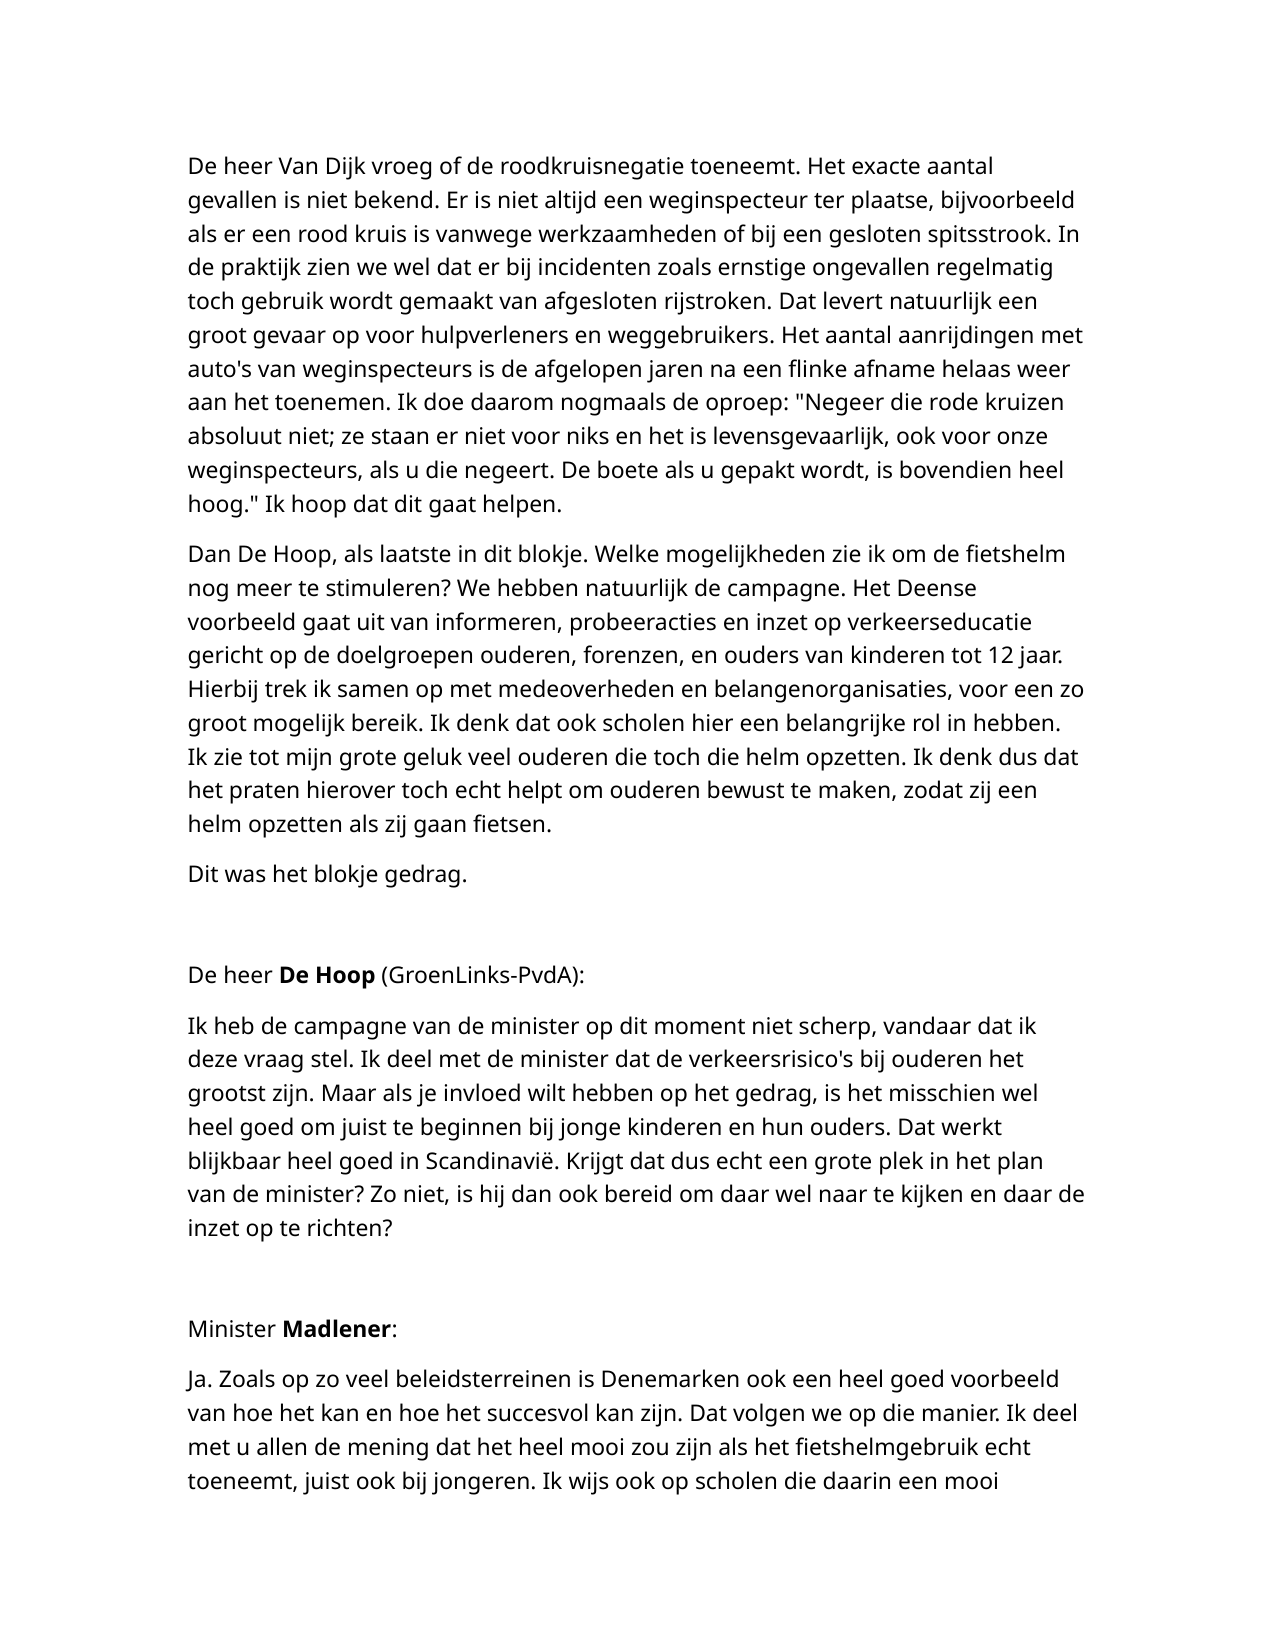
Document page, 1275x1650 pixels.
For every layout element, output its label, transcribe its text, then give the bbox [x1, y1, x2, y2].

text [187, 1363, 1087, 1496]
text Ik heb de campagne van de minister op dit moment niet scherp, vandaar dat ik deze vraag stel. Ik deel met de minister dat de verkeersrisico's bij ouderen het grootst zijn. Maar als je invloed wilt hebben op het gedrag, is het misschien wel heel goed om juist te beginnen bij jonge kinderen en hun ouders. Dat werkt blijkbaar heel goed in Scandinavië. Krijgt dat dus echt een grote plek in het plan van de minister? Zo niet, is hij dan ook bereid om daar wel naar te kijken en daar de inzet op te richten? [187, 1009, 1087, 1243]
text De heer Van Dijk vroeg of de roodkruisnegatie toeneemt. Het exacte aantal gevallen is niet bekend. Er is niet altijd een weginspecteur ter plaatse, bijvoorbeeld als er een rood kruis is vanwege werkzaamheden of bij een gesloten spitsstrook. In de praktijk zien we wel dat er bij incidenten zoals ernstige ongevallen regelmatig toch gebruik wordt gemaakt van afgesloten rijstroken. Dat levert natuurlijk een groot gevaar op voor hulpverleners en weggebruikers. Het aantal aanrijdingen met auto's van weginspecteurs is de afgelopen jaren na een flinke afname helaas weer aan het toenemen. Ik doe daarom nogmaals de oproep: "Negeer die rode kruizen absoluut niet; ze staan er niet voor niks en het is levensgevaarlijk, ook voor onze weginspecteurs, als u die negeert. De boete als u gepakt wordt, is bovendien heel hoog." Ik hoop dat dit gaat helpen. [187, 150, 1087, 519]
text Minister Madlener: [187, 1313, 1087, 1344]
text Dan De Hoop, als laatste in dit blokje. Welke mogelijkheden zie ik om de fietshelm nog meer te stimuleren? We hebben natuurlijk de campagne. Het Deense voorbeeld gaat uit van informeren, probeeracties en inzet op verkeerseducatie gericht op de doelgroepen ouderen, forenzen, en ouders van kinderen tot 12 jaar. Hierbij trek ik samen op met medeoverheden en belangenorganisaties, voor een zo groot mogelijk bereik. Ik denk dat ook scholen hier een belangrijke rol in hebben. Ik zie tot mijn grote geluk veel ouderen die toch die helm opzetten. Ik denk dus dat het praten hierover toch echt helpt om ouderen bewust te maken, zodat zij een helm opzetten als zij gaan fietsen. [187, 538, 1087, 839]
text De heer De Hoop (GroenLinks-PvdA): [187, 959, 1087, 990]
text Dit was het blokje gedrag. [187, 858, 1087, 889]
